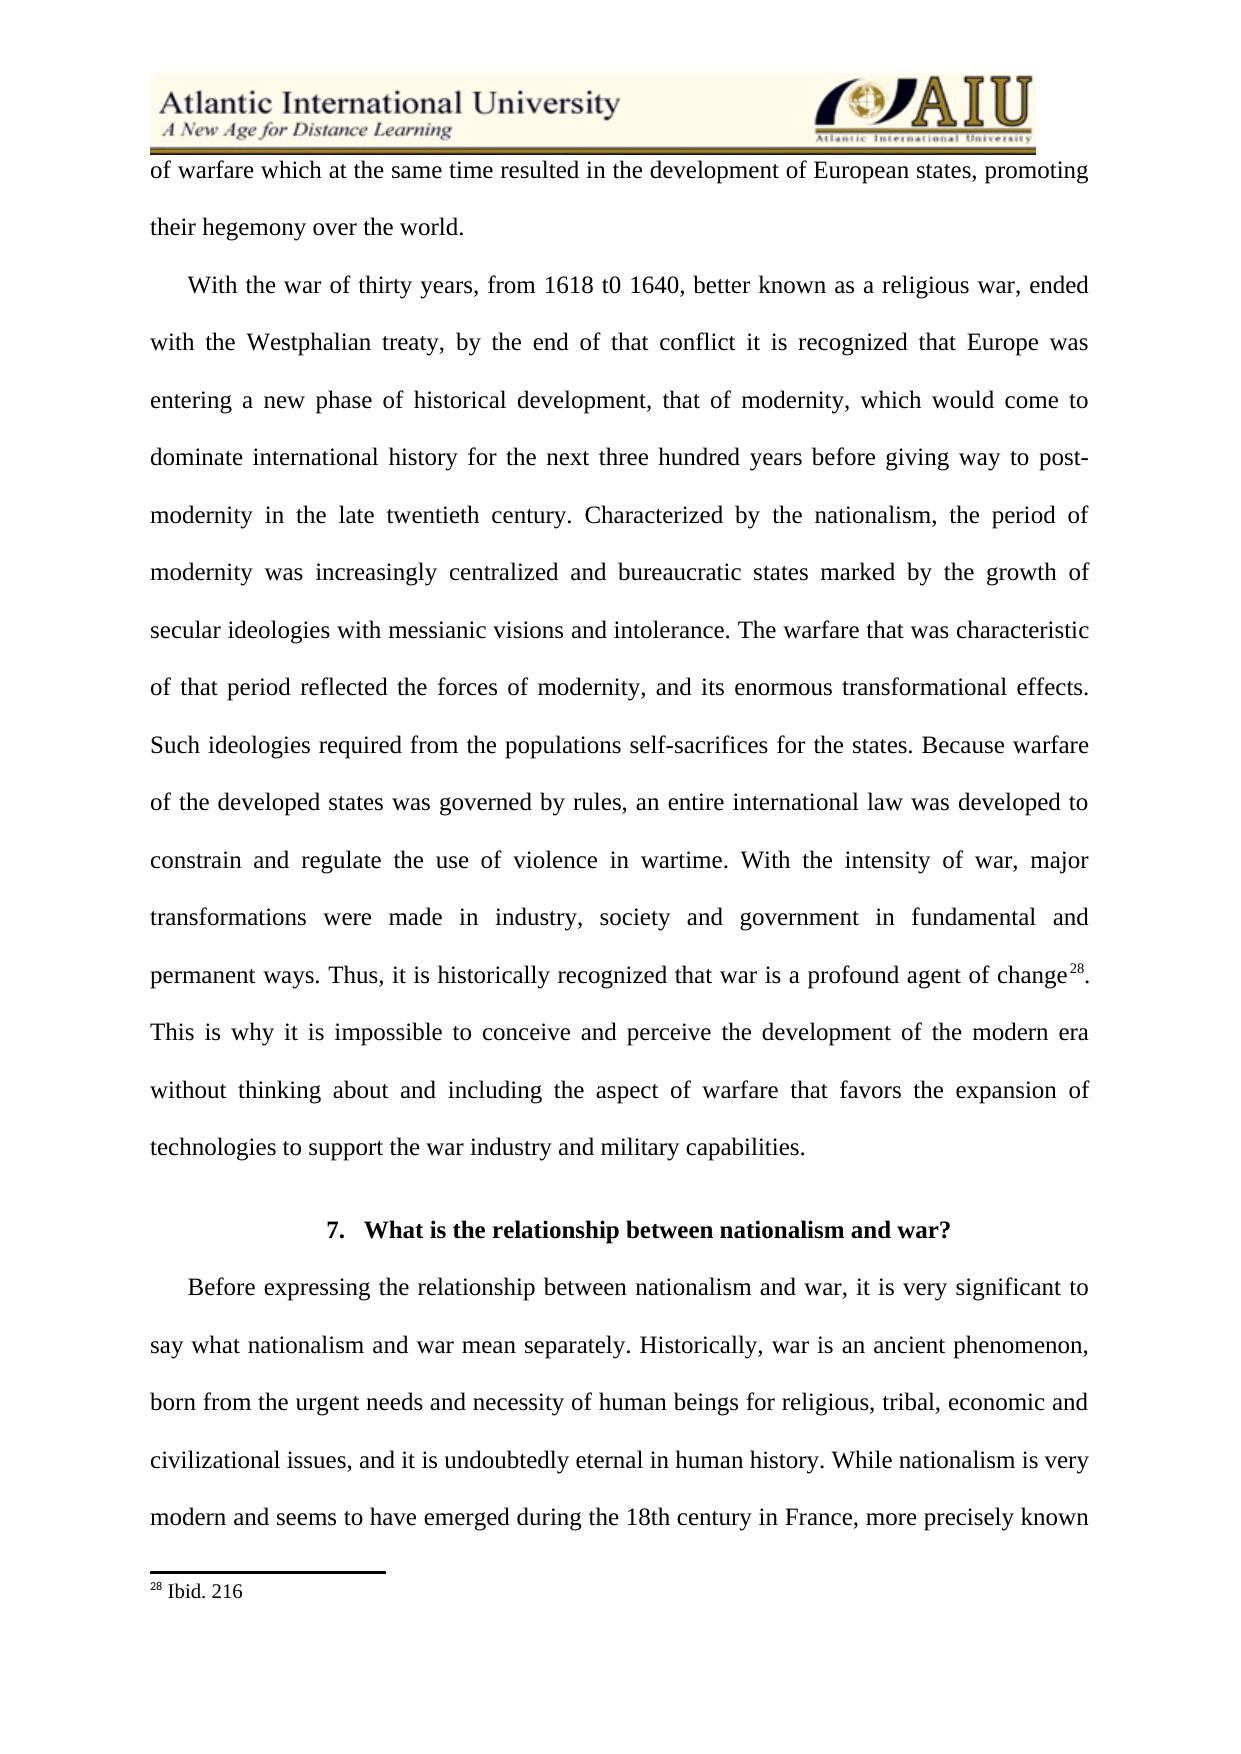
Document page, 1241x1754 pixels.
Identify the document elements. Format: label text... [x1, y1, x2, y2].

list What is the relationship between nationalism and war? [187, 1215, 1090, 1244]
text With the war of thirty years, from 1618 t0 1640, better known as a religious war, ended with the Westphalian treaty, by the end of that conflict it is recognized that Europe was entering a new phase of historical development, that of modernity, which would come to dominate international history for the next three hundred years before giving way to post-modernity in the late twentieth century. Characterized by the nationalism, the period of modernity was increasingly centralized and bureaucratic states marked by the growth of secular ideologies with messianic visions and intolerance. The warfare that was characteristic of that period reflected the forces of modernity, and its enormous transformational effects. Such ideologies required from the populations self-sacrifices for the states. Because warfare of the developed states was governed by rules, an entire international law was developed to constrain and regulate the use of violence in wartime. With the intensity of war, major transformations were made in industry, society and government in fundamental and permanent ways. Thus, it is historically recognized that war is a profound agent of change. This is why it is impossible to conceive and perceive the development of the modern era without thinking about and including the aspect of warfare that favors the expansion of technologies to support the war industry and military capabilities. [150, 270, 1090, 1161]
picture [150, 73, 1037, 155]
